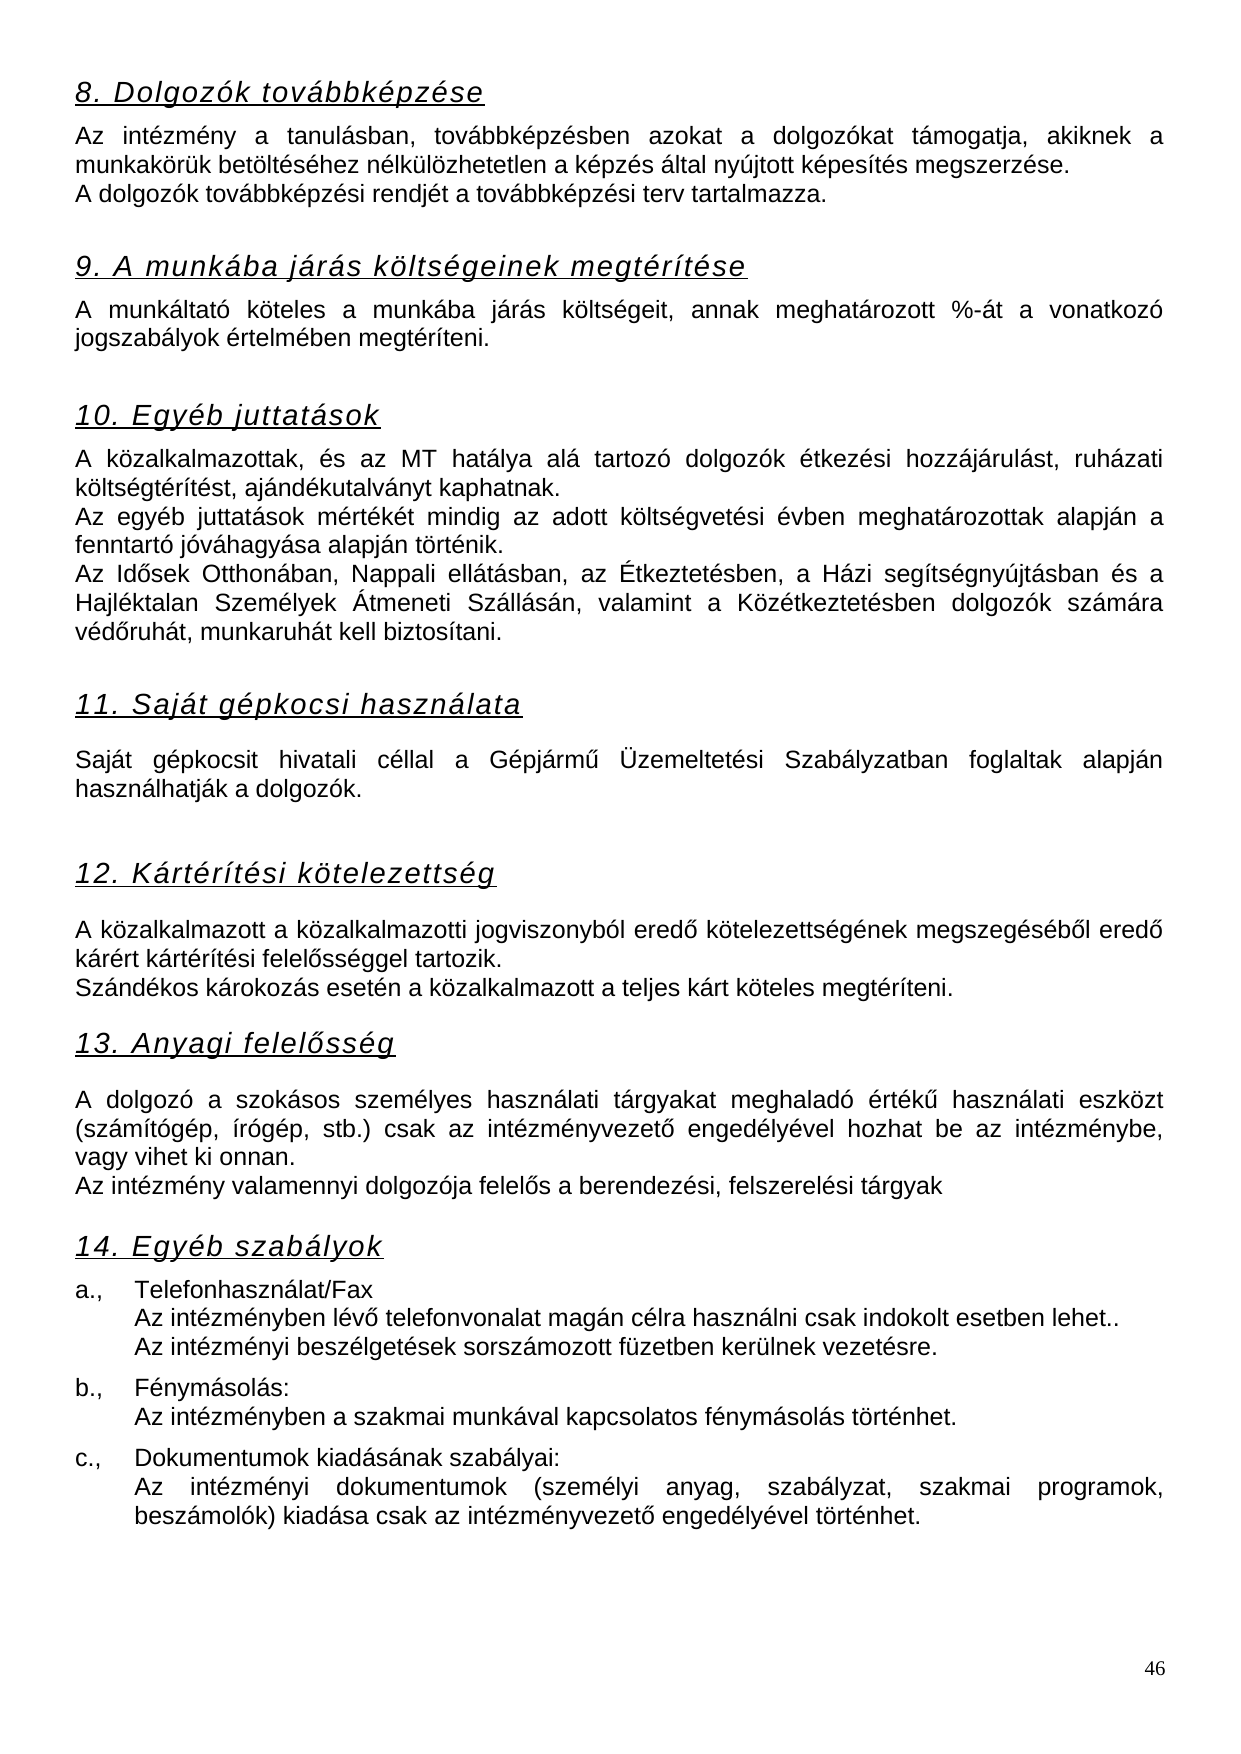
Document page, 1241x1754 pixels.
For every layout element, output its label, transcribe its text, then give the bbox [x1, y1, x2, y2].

text Az intézményben lévő telefonvonalat magán célra használni csak indokolt esetben lehet.. [134, 1303, 1165, 1332]
subtitle 8. Dolgozók továbbképzése [75, 75, 1165, 108]
text Szándékos károkozás esetén a közalkalmazott a teljes kárt köteles megtéríteni. [75, 972, 1165, 1001]
text Az intézmény valamennyi dolgozója felelős a berendezési, felszerelési tárgyak [75, 1171, 1165, 1200]
text Az intézményi beszélgetések sorszámozott füzetben kerülnek vezetésre. [134, 1332, 1165, 1361]
text c., Dokumentumok kiadásának szabályai: [75, 1443, 1165, 1472]
subtitle 10. Egyéb juttatások [75, 398, 1165, 432]
text A munkáltató köteles a munkába járás költségeit, annak meghatározott %-át a vonatkozó jogszabályok értelmében megtéríteni. [75, 294, 1165, 352]
text A közalkalmazott a közalkalmazotti jogviszonyból eredő kötelezettségének megszegéséből eredő kárért kártérítési felelősséggel tartozik. [75, 915, 1165, 972]
text 12. Kártérítési kötelezettség [75, 856, 1165, 890]
text 11. Saját gépkocsi használata [75, 687, 1165, 720]
text a., Telefonhasználat/Fax [75, 1274, 1165, 1303]
text Az intézményi dokumentumok (személyi anyag, szabályzat, szakmai programok, beszámolók) kiadása csak az intézményvezető engedélyével történhet. [134, 1472, 1165, 1529]
text A dolgozó a szokásos személyes használati tárgyakat meghaladó értékű használati eszközt (számítógép, írógép, stb.) csak az intézményvezető engedélyével hozhat be az intézménybe, vagy vihet ki onnan. [75, 1085, 1165, 1171]
text A dolgozók továbbképzési rendjét a továbbképzési terv tartalmazza. [75, 178, 1165, 207]
text Az Idősek Otthonában, Nappali ellátásban, az Étkeztetésben, a Házi segítségnyújtásban és a Hajléktalan Személyek Átmeneti Szállásán, valamint a Közétkeztetésben dolgozók számára védőruhát, munkaruhát kell biztosítani. [75, 559, 1165, 645]
text Az egyéb juttatások mértékét mindig az adott költségvetési évben meghatározottak alapján a fenntartó jóváhagyása alapján történik. [75, 502, 1165, 559]
text Az intézményben a szakmai munkával kapcsolatos fénymásolás történhet. [134, 1402, 1165, 1431]
text 13. Anyagi felelősség [75, 1026, 1165, 1060]
subtitle munkába járás költségeinek megtérítése [75, 248, 1165, 282]
text b., Fénymásolás: [75, 1373, 1165, 1402]
text Saját gépkocsit hivatali céllal a Gépjármű Üzemeltetési Szabályzatban foglaltak alapján használhatják a dolgozók. [75, 745, 1165, 803]
text Az intézmény a tanulásban, továbbképzésben azokat a dolgozókat támogatja, akiknek a munkakörük betöltéséhez nélkülözhetetlen a képzés által nyújtott képesítés megszerzése. [75, 121, 1165, 178]
text A közalkalmazottak, és az MT hatálya alá tartozó dolgozók étkezési hozzájárulást, ruházati költségtérítést, ajándékutalványt kaphatnak. [75, 444, 1165, 502]
text 14. Egyéb szabályok [75, 1228, 1165, 1262]
